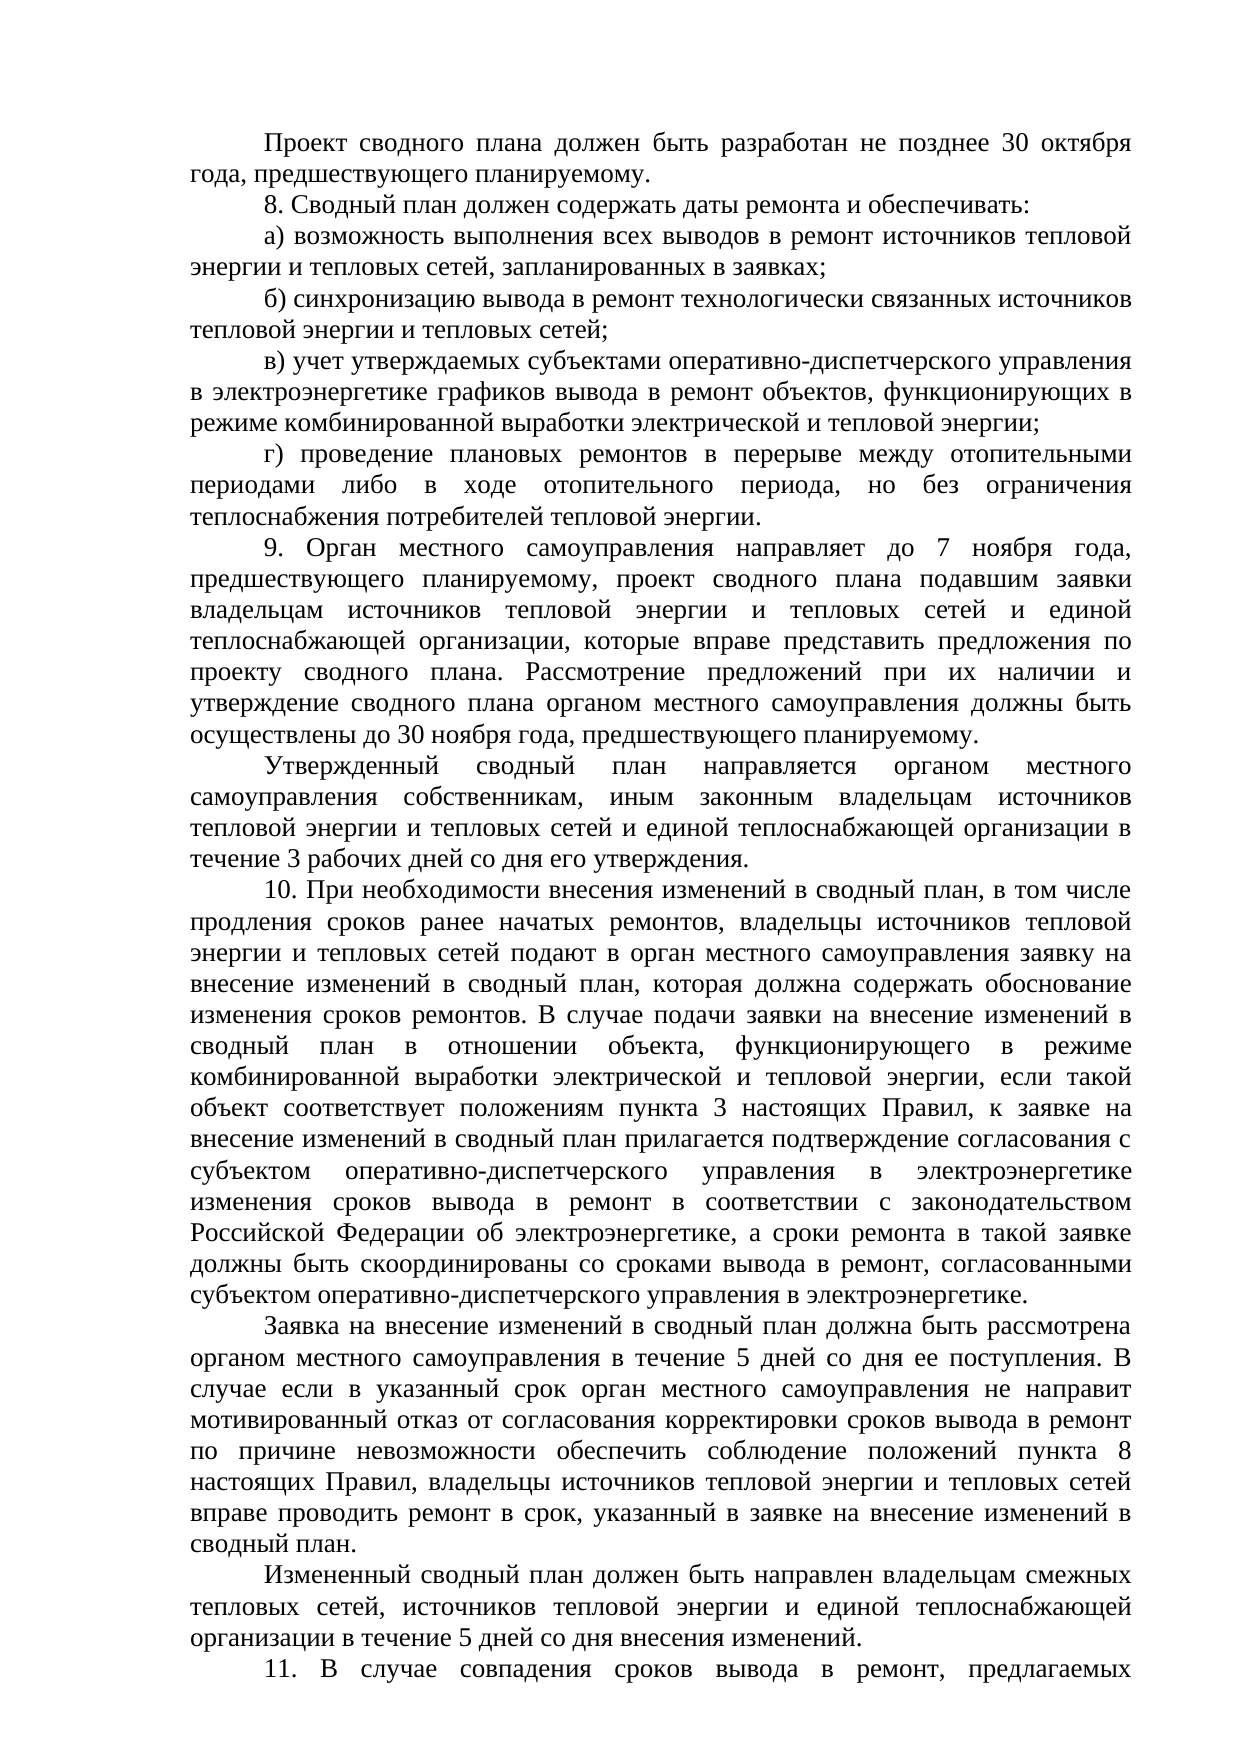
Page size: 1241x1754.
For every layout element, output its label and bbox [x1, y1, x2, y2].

table_header [174, 118, 1148, 1691]
